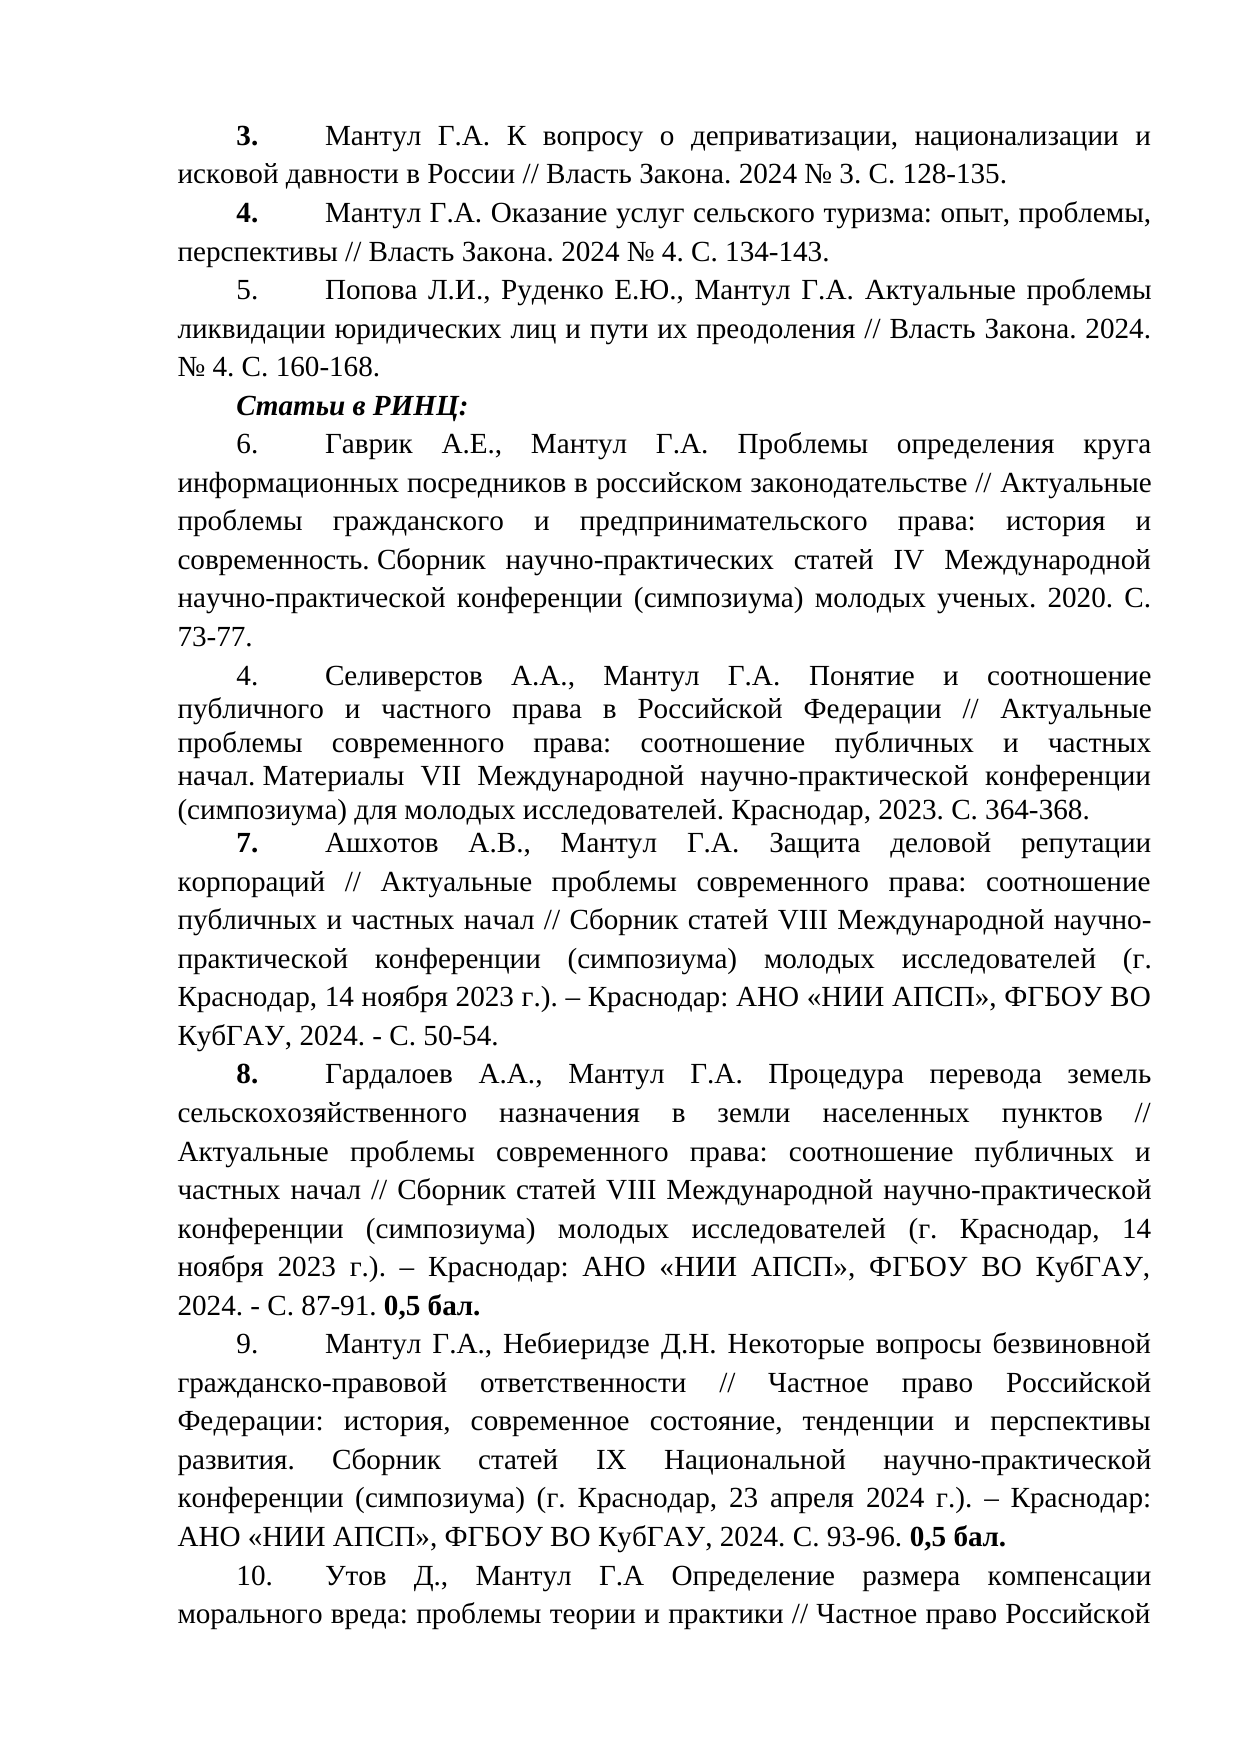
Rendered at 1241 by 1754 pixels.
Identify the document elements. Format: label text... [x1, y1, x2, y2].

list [177, 1558, 1152, 1630]
list Статьи в РИНЦ: [236, 388, 1152, 421]
list Гардалоев А.А., Мантул Г.А. Процедура перевода земель сельскохозяйственного назначения в земли населенных пунктов // Актуальные проблемы современного права: соотношение публичных и частных начал // Сборник статей VIII Международной научно-практической конференции (симпозиума) молодых исследователей (г. Краснодар, 14 ноября 2023 г.). – Краснодар: АНО «НИИ АПСП», ФГБОУ ВО КубГАУ, 2024. - С. 87-91. 0,5 бал. [177, 1057, 1152, 1321]
list Мантул Г.А., Небиеридзе Д.Н. Некоторые вопросы безвиновной гражданско-правовой ответственности // Частное право Российской Федерации: история, современное состояние, тенденции и перспективы развития. Сборник статей IХ Национальной научно-практической конференции (симпозиума) (г. Краснодар, 23 апреля 2024 г.). – Краснодар: АНО «НИИ АПСП», ФГБОУ ВО КубГАУ, 2024. С. 93-96. 0,5 бал. [177, 1326, 1152, 1553]
list Попова Л.И., Руденко Е.Ю., Мантул Г.А. Актуальные проблемы ликвидации юридических лиц и пути их преодоления // Власть Закона. 2024. № 4. С. 160-168. [177, 272, 1152, 383]
list Мантул Г.А. К вопросу о деприватизации, национализации и исковой давности в России // Власть Закона. 2024 № 3. С. 128-135. [177, 118, 1152, 190]
list Селиверстов А.А., Мантул Г.А. Понятие и соотношение публичного и частного права в Российской Федерации // Актуальные проблемы современного права: соотношение публичных и частных начал. Материалы VII Международной научно-практической конференции (симпозиума) для молодых исследователей. Краснодар, 2023. С. 364-368. [177, 658, 1152, 825]
list Гаврик А.Е., Мантул Г.А. Проблемы определения круга информационных посредников в российском законодательстве // Актуальные проблемы гражданского и предпринимательского права: история и современность. Сборник научно-практических статей IV Международной научно-практической конференции (симпозиума) молодых ученых. 2020. С. 73-77. [177, 426, 1152, 653]
list Мантул Г.А. Оказание услуг сельского туризма: опыт, проблемы, перспективы // Власть Закона. 2024 № 4. С. 134-143. [177, 195, 1152, 267]
list Ашхотов А.В., Мантул Г.А. Защита деловой репутации корпораций // Актуальные проблемы современного права: соотношение публичных и частных начал // Сборник статей VIII Международной научно-практической конференции (симпозиума) молодых исследователей (г. Краснодар, 14 ноября 2023 г.). – Краснодар: АНО «НИИ АПСП», ФГБОУ ВО КубГАУ, 2024. - С. 50-54. [177, 825, 1152, 1052]
